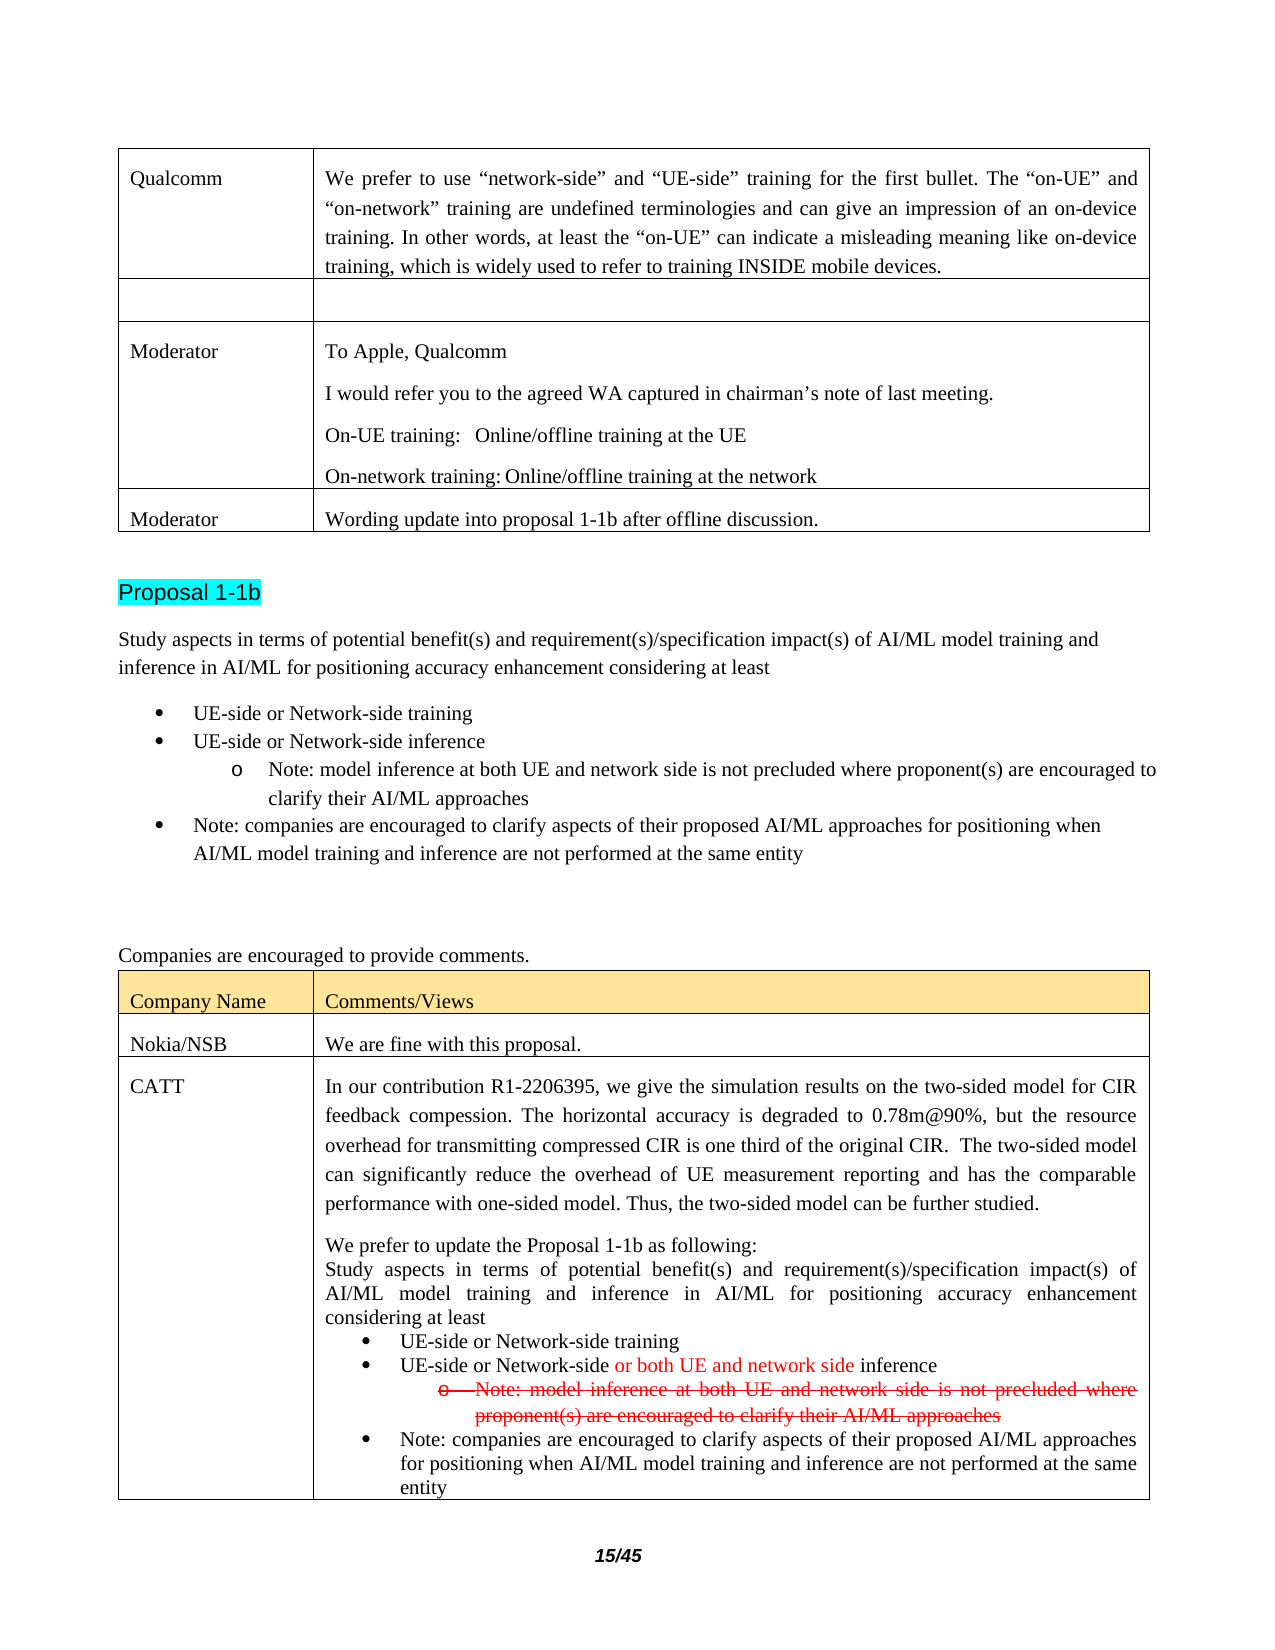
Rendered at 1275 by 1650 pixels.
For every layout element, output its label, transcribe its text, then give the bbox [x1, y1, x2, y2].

table_cell [119, 279, 313, 321]
text Study aspects in terms of potential benefit(s) and requirement(s)/specification impact(s) of AI/ML model training and inference in AI/ML for positioning accuracy enhancement considering at least [118, 627, 1157, 679]
table_cell Moderator [119, 489, 313, 531]
table_cell In our contribution R1-2206395, we give the simulation results on the two-sided model for CIR feedback compession. The horizontal accuracy is degraded to 0.78m@90%, but the resource overhead for transmitting compressed CIR is one third of the original CIR. The two-sided model can significantly reduce the overhead of UE measurement reporting and has the comparable performance with one-sided model. Thus, the two-sided model can be further studied. We prefer to update the Proposal 1-1b as following: Study aspects in terms of potential benefit(s) and requirement(s)/specification impact(s) of AI/ML model training and inference in AI/ML for positioning accuracy enhancement considering at least UE-side or Network-side training UE-side or Network-side or both UE and network side inference Note: model inference at both UE and network side is not precluded where proponent(s) are encouraged to clarify their AI/ML approaches Note: companies are encouraged to clarify aspects of their proposed AI/ML approaches for positioning when AI/ML model training and inference are not performed at the same entity [314, 1057, 1149, 1499]
table_cell We are fine with this proposal. [314, 1014, 1149, 1056]
table_cell To Apple, Qualcomm I would refer you to the agreed WA captured in chairman’s note of last meeting. On-UE training: Online/offline training at the UE On-network training: Online/offline training at the network [314, 322, 1149, 488]
list Note: companies are encouraged to clarify aspects of their proposed AI/ML approaches for positioning when AI/ML model training and inference are not performed at the same entity [156, 813, 1157, 865]
table_cell Nokia/NSB [119, 1014, 313, 1056]
table_cell We prefer to use “network-side” and “UE-side” training for the first bullet. The “on-UE” and “on-network” training are undefined terminologies and can give an impression of an on-device training. In other words, at least the “on-UE” can indicate a misleading meaning like on-device training, which is widely used to refer to training INSIDE mobile devices. [314, 149, 1149, 278]
table_header Comments/Views [314, 971, 1149, 1013]
subtitle Proposal 1-1b [118, 578, 1157, 605]
table_cell [314, 279, 1149, 321]
table_cell CATT [119, 1057, 313, 1499]
text Companies are encouraged to provide comments. [118, 943, 1157, 967]
list Note: model inference at both UE and network side is not precluded where proponent(s) are encouraged to clarify their AI/ML approaches [231, 757, 1157, 810]
table_header Company Name [119, 971, 313, 1013]
table_cell Wording update into proposal 1-1b after offline discussion. [314, 489, 1149, 531]
table_cell Qualcomm [119, 149, 313, 278]
table_cell Moderator [119, 322, 313, 488]
list UE-side or Network-side training [156, 701, 1157, 725]
list UE-side or Network-side inference [156, 729, 1157, 753]
